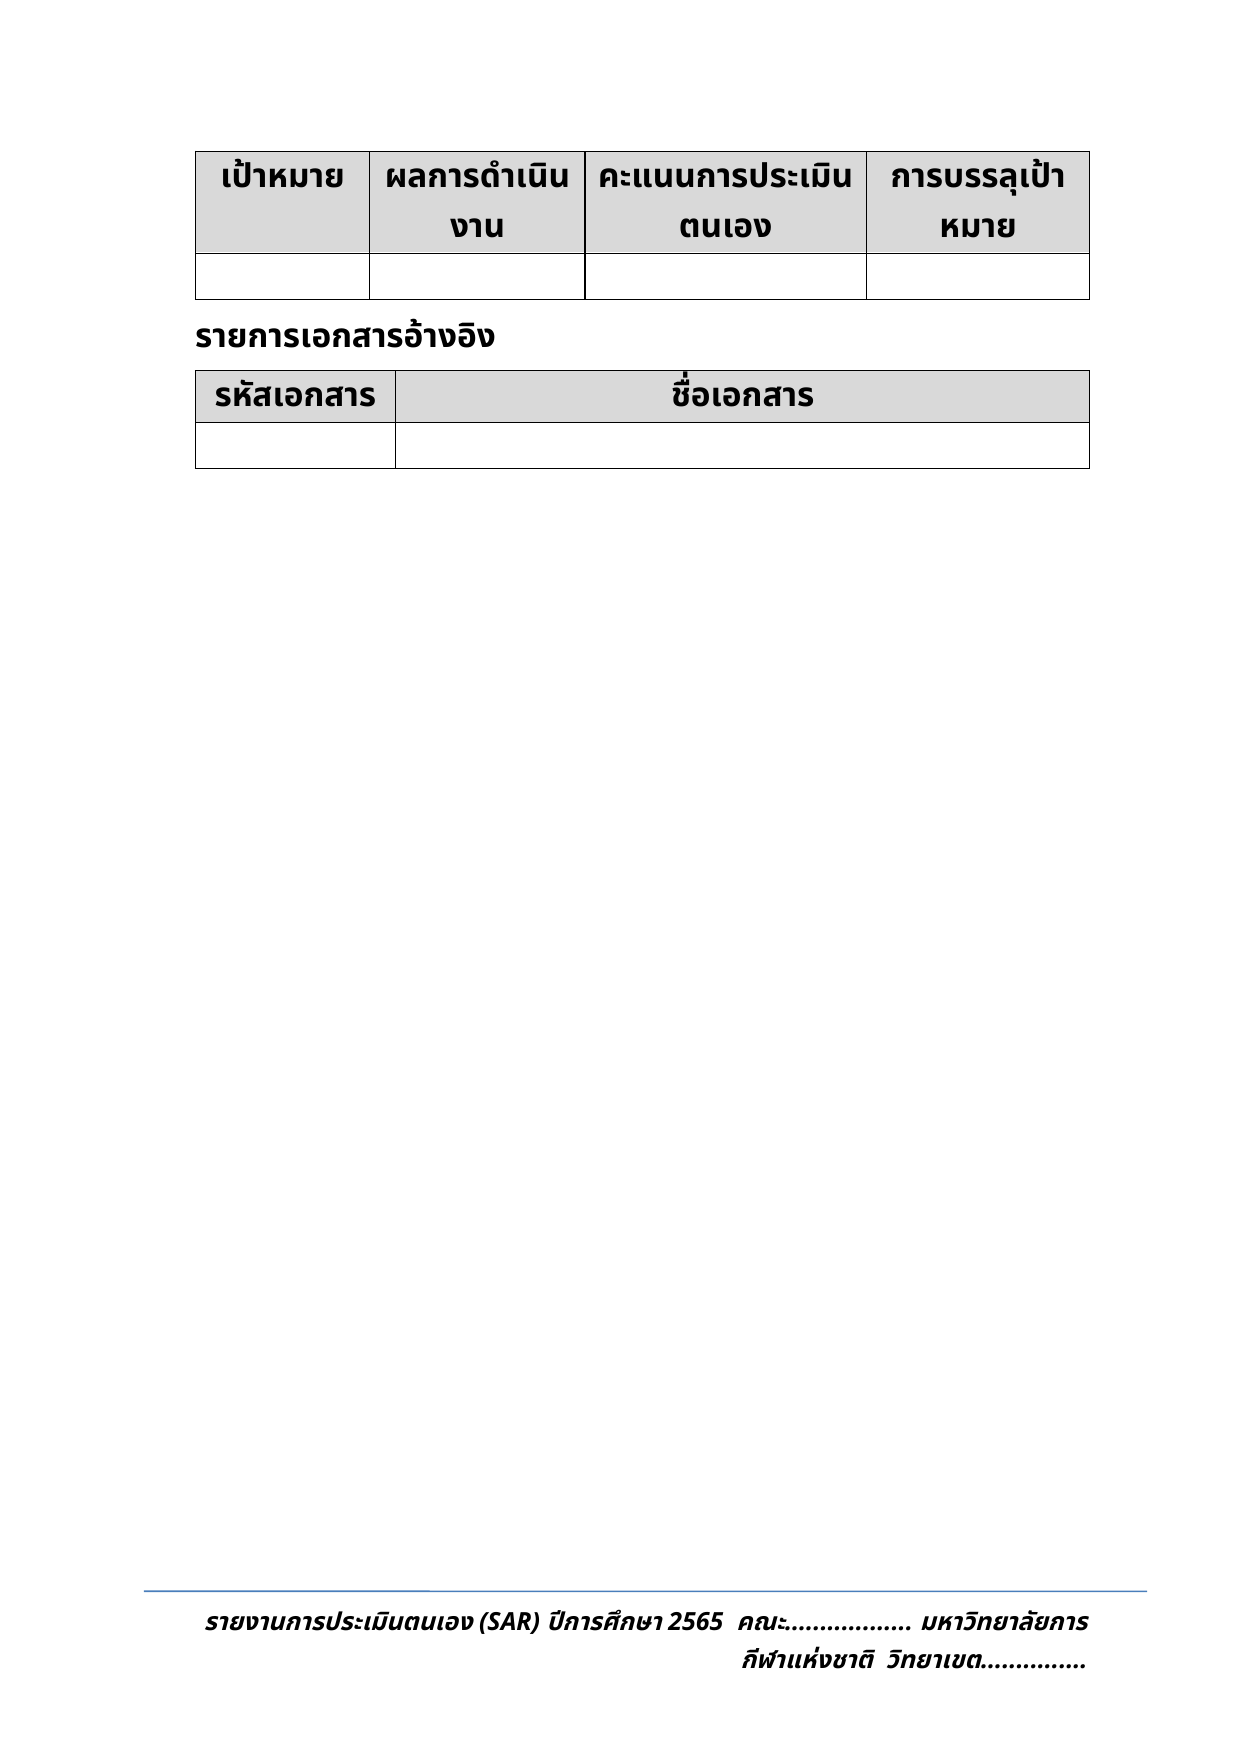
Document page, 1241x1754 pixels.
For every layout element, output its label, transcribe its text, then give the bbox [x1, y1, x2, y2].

table_cell [196, 254, 369, 299]
table_cell [396, 423, 1089, 468]
table_cell [370, 254, 584, 299]
table_header การบรรลุเป้าหมาย [867, 152, 1089, 252]
table_header ผลการดำเนินงาน [370, 152, 584, 252]
table_header รหัสเอกสาร [196, 371, 395, 422]
table_header เป้าหมาย [196, 152, 369, 252]
text รายการเอกสารอ้างอิง [195, 312, 1090, 363]
table_cell [867, 254, 1089, 299]
table_cell [586, 254, 866, 299]
table_header ชื่อเอกสาร [396, 371, 1089, 422]
table_cell [196, 423, 395, 468]
table_header คะแนนการประเมินตนเอง [586, 152, 866, 252]
